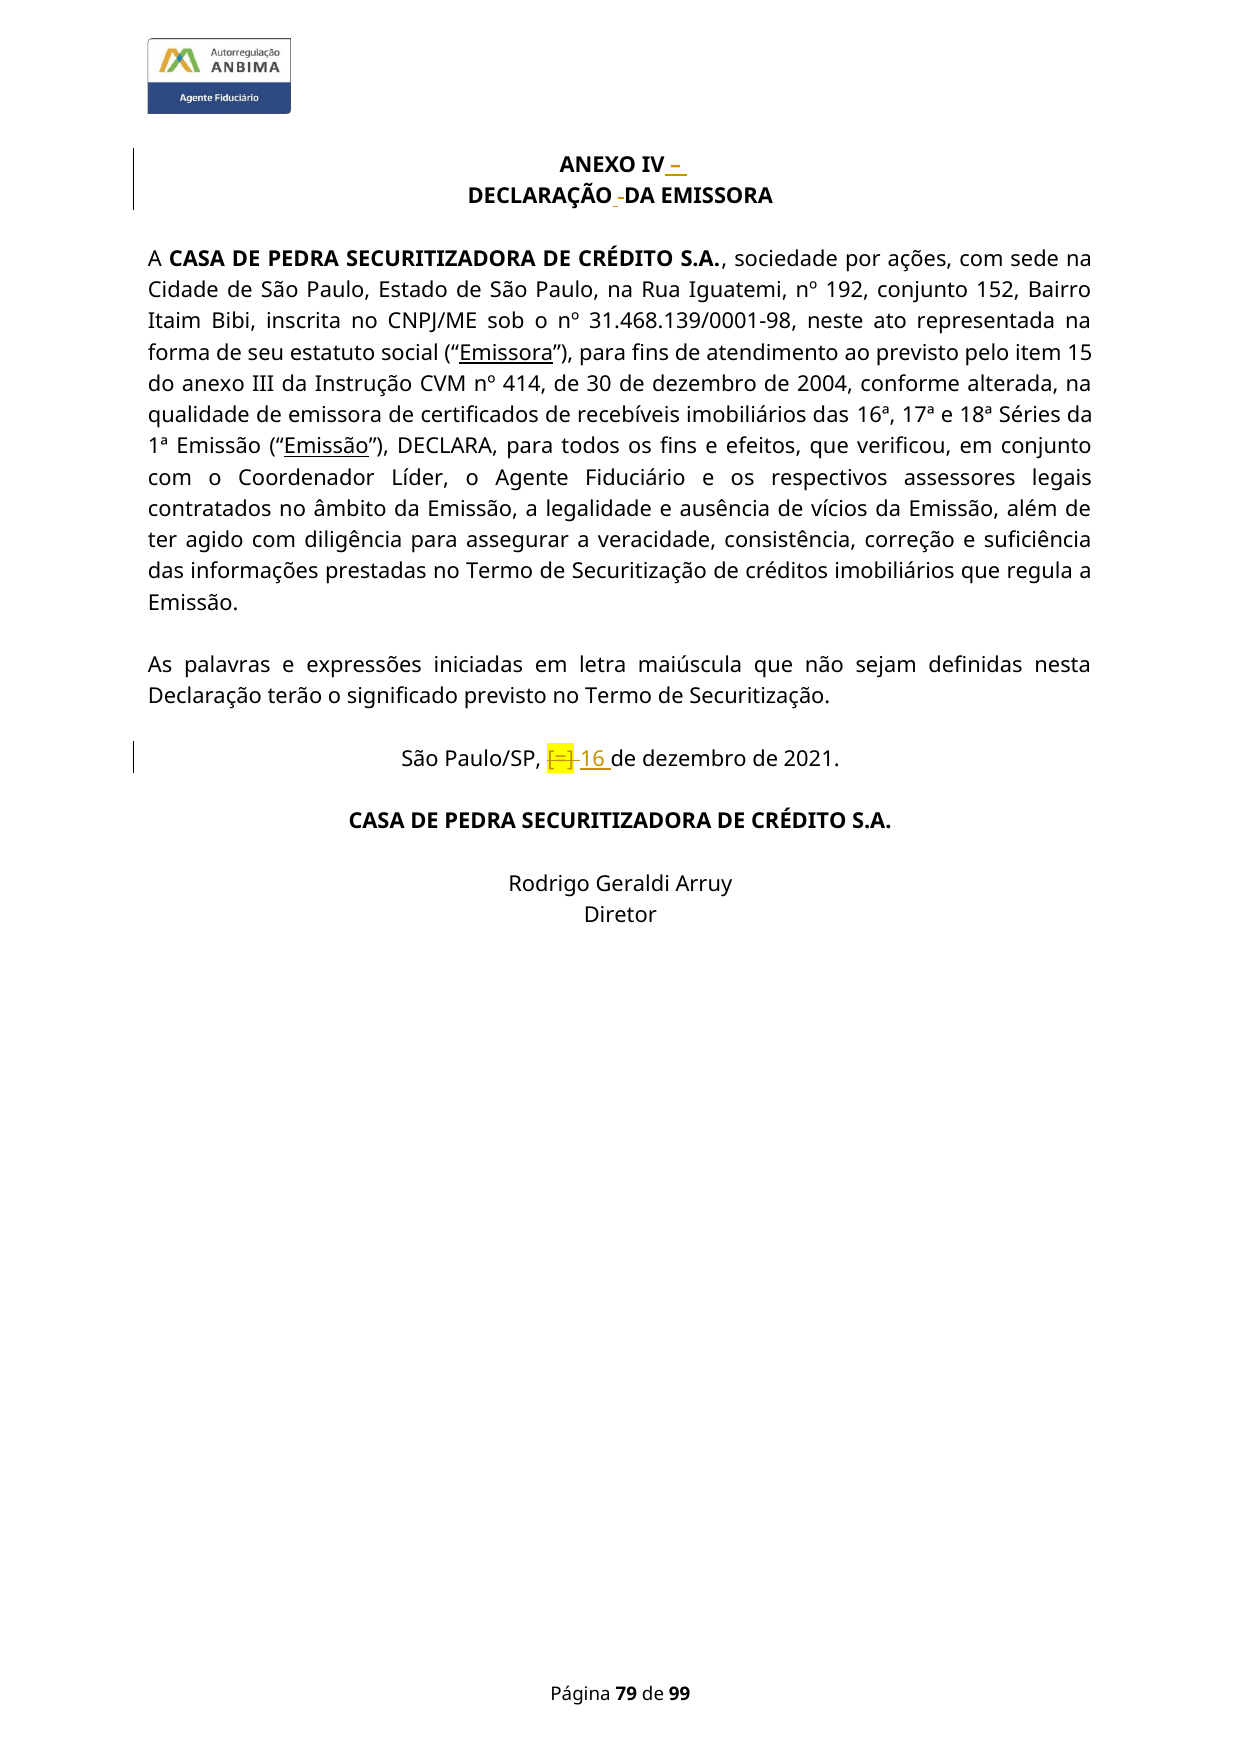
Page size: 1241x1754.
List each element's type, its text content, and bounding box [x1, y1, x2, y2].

table_header Rodrigo Geraldi Arruy Diretor [399, 866, 842, 929]
text CASA DE PEDRA SECURITIZADORA DE CRÉDITO S.A. [148, 804, 1093, 835]
text A CASA DE PEDRA SECURITIZADORA DE CRÉDITO S.A., sociedade por ações, com sede na Cidade de São Paulo, Estado de São Paulo, na Rua Iguatemi, nº 192, conjunto 152, Bairro Itaim Bibi, inscrita no CNPJ/ME sob o nº 31.468.139/0001-98, neste ato representada na forma de seu estatuto social (“Emissora”), para fins de atendimento ao previsto pelo item 15 do anexo III da Instrução CVM nº 414, de 30 de dezembro de 2004, conforme alterada, na qualidade de emissora de certificados de recebíveis imobiliários das 16ª, 17ª e 18ª Séries da 1ª Emissão (“Emissão”), DECLARA, para todos os fins e efeitos, que verificou, em conjunto com o Coordenador Líder, o Agente Fiduciário e os respectivos assessores legais contratados no âmbito da Emissão, a legalidade e ausência de vícios da Emissão, além de ter agido com diligência para assegurar a veracidade, consistência, correção e suficiência das informações prestadas no Termo de Securitização de créditos imobiliários que regula a Emissão. [148, 241, 1093, 616]
picture [147, 38, 291, 114]
text São Paulo/SP, de dezembro de 2021. [148, 741, 1093, 773]
subtitle ANEXO IV [148, 148, 1092, 179]
text As palavras e expressões iniciadas em letra maiúscula que não sejam definidas nesta Declaração terão o significado previsto no Termo de Securitização. [148, 648, 1093, 710]
subtitle DECLARAÇÃODA EMISSORA [148, 179, 1092, 210]
